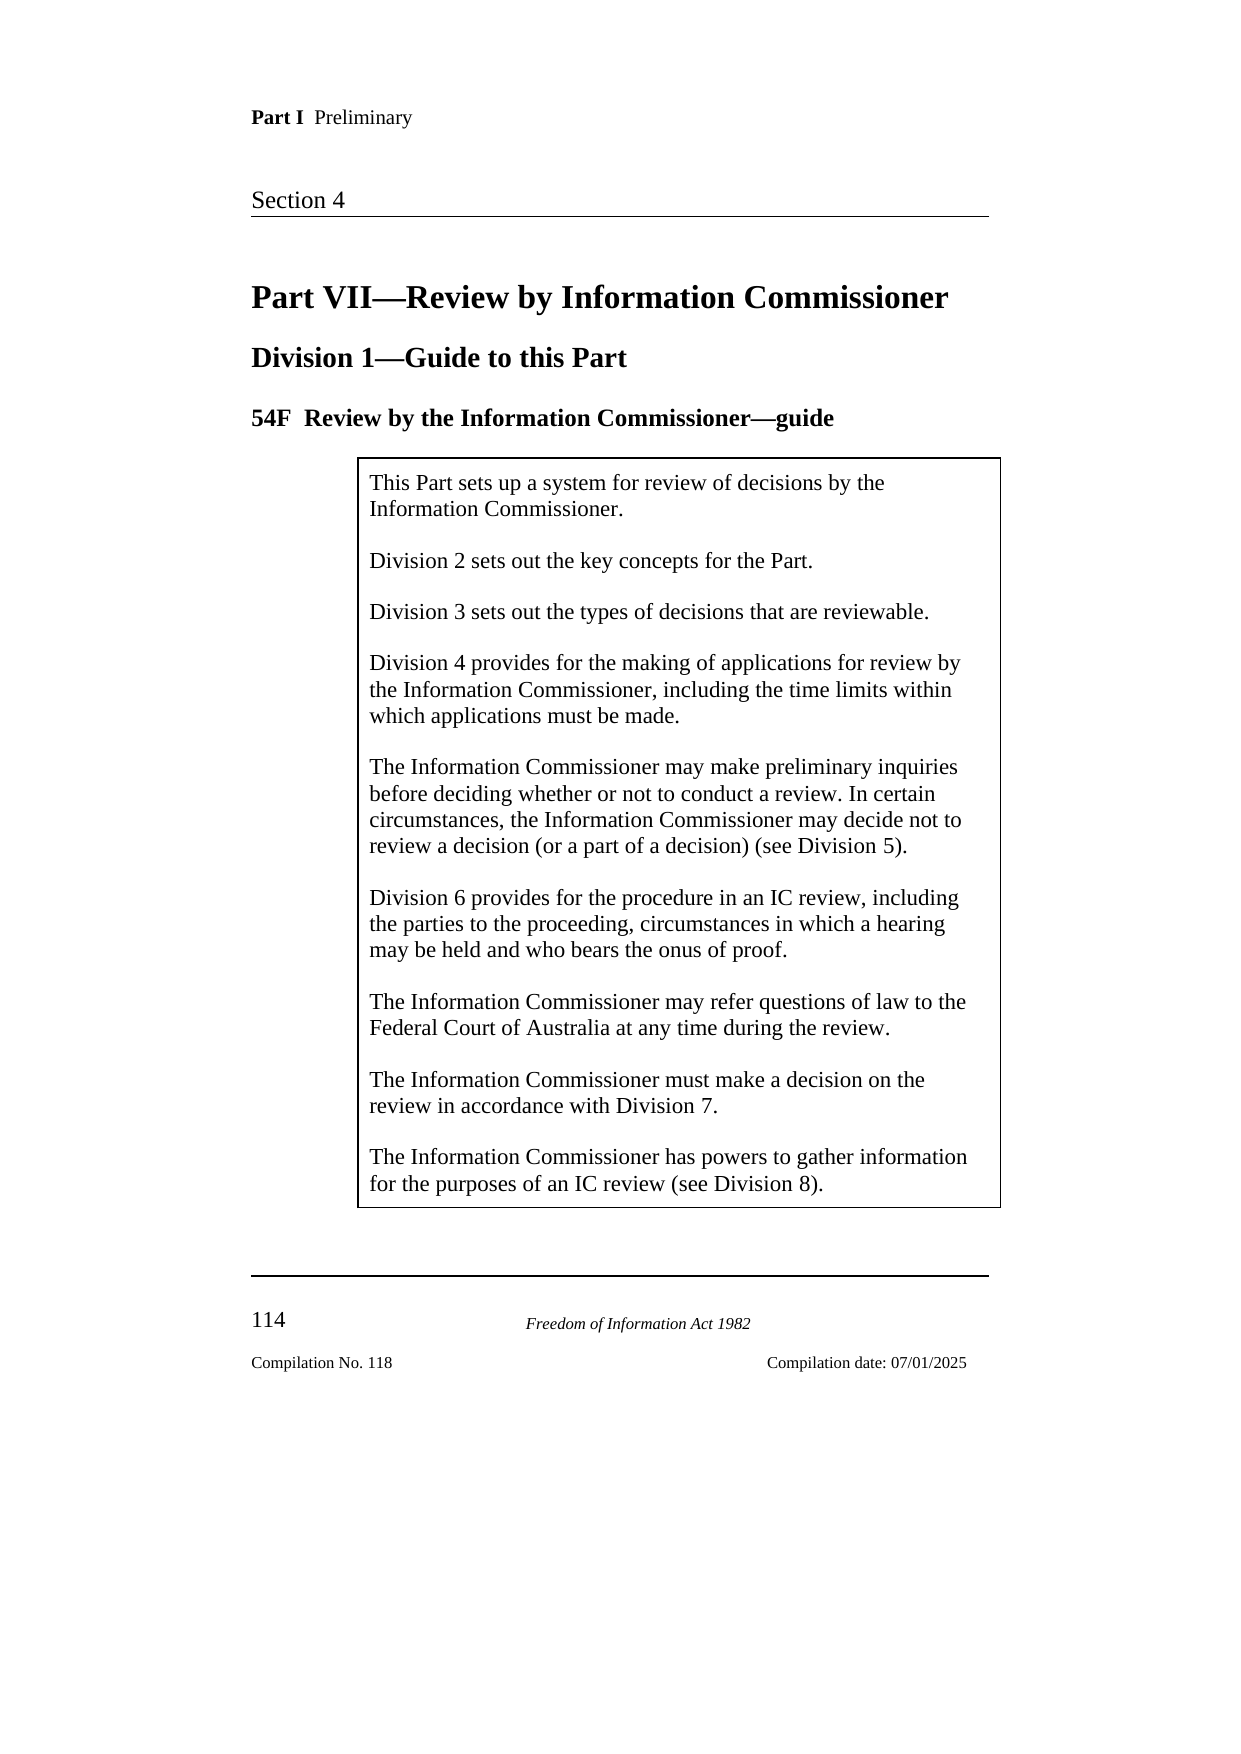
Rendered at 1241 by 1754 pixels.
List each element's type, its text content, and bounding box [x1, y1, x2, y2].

text Division 4 provides for the making of applications for review by the Information Commissioner, including the time limits within which applications must be made. [359, 637, 1000, 728]
text Division 1—Guide to this Part [251, 341, 989, 374]
text The Information Commissioner has powers to gather information for the purposes of an IC review (see Division 8). [359, 1131, 1000, 1207]
text 54F Review by the Information Commissioner—guide [251, 403, 989, 432]
text The Information Commissioner may refer questions of law to the Federal Court of Australia at any time during the review. [359, 976, 1000, 1041]
text Division 2 sets out the key concepts for the Part. [359, 535, 1000, 573]
text Division 3 sets out the types of decisions that are reviewable. [359, 586, 1000, 624]
text The Information Commissioner may make preliminary inquiries before deciding whether or not to conduct a review. In certain circumstances, the Information Commissioner may decide not to review a decision (or a part of a decision) (see Division 5). [359, 741, 1000, 859]
text The Information Commissioner must make a decision on the review in accordance with Division 7. [359, 1054, 1000, 1118]
text Division 6 provides for the procedure in an IC review, including the parties to the proceeding, circumstances in which a hearing may be held and who bears the onus of proof. [359, 872, 1000, 963]
text Part VII—Review by Information Commissioner [251, 277, 989, 316]
text This Part sets up a system for review of decisions by the Information Commissioner. [359, 459, 1000, 522]
